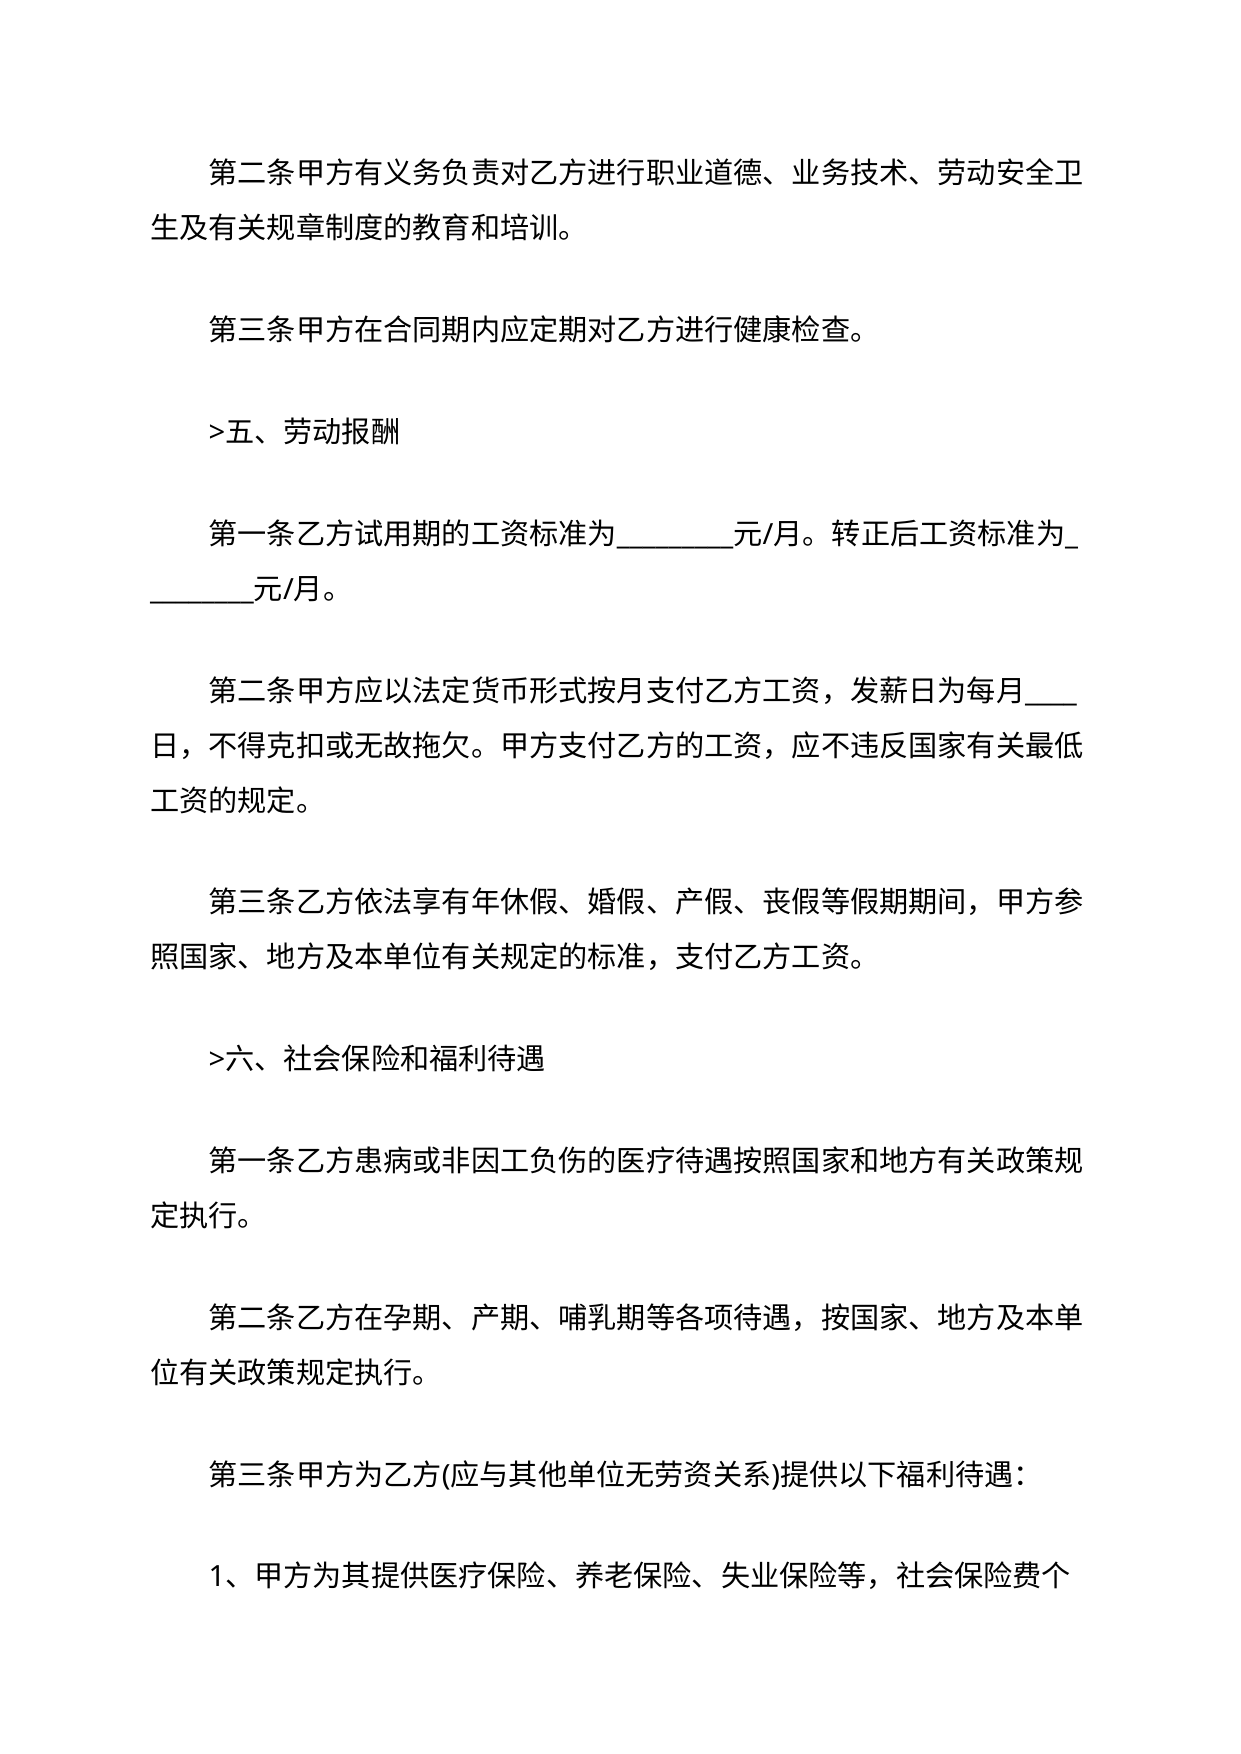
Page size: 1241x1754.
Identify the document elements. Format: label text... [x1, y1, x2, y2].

text 第二条甲方有义务负责对乙方进行职业道德、业务技术、劳动安全卫生及有关规章制度的教育和培训。 [150, 150, 1090, 247]
text 第二条乙方在孕期、产期、哺乳期等各项待遇，按国家、地方及本单位有关政策规定执行。 [150, 1294, 1090, 1392]
text 第一条乙方试用期的工资标准为_________元/月。转正后工资标准为_________元/月。 [150, 510, 1090, 608]
text >六、社会保险和福利待遇 [150, 1036, 1090, 1078]
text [150, 1553, 1090, 1595]
text 第一条乙方患病或非因工负伤的医疗待遇按照国家和地方有关政策规定执行。 [150, 1138, 1090, 1235]
text 第二条甲方应以法定货币形式按月支付乙方工资，发薪日为每月____日，不得克扣或无故拖欠。甲方支付乙方的工资，应不违反国家有关最低工资的规定。 [150, 667, 1090, 819]
text >五、劳动报酬 [150, 408, 1090, 451]
text 第三条甲方为乙方(应与其他单位无劳资关系)提供以下福利待遇： [150, 1451, 1090, 1493]
text 第三条乙方依法享有年休假、婚假、产假、丧假等假期期间，甲方参照国家、地方及本单位有关规定的标准，支付乙方工资。 [150, 879, 1090, 976]
text 第三条甲方在合同期内应定期对乙方进行健康检查。 [150, 307, 1090, 349]
